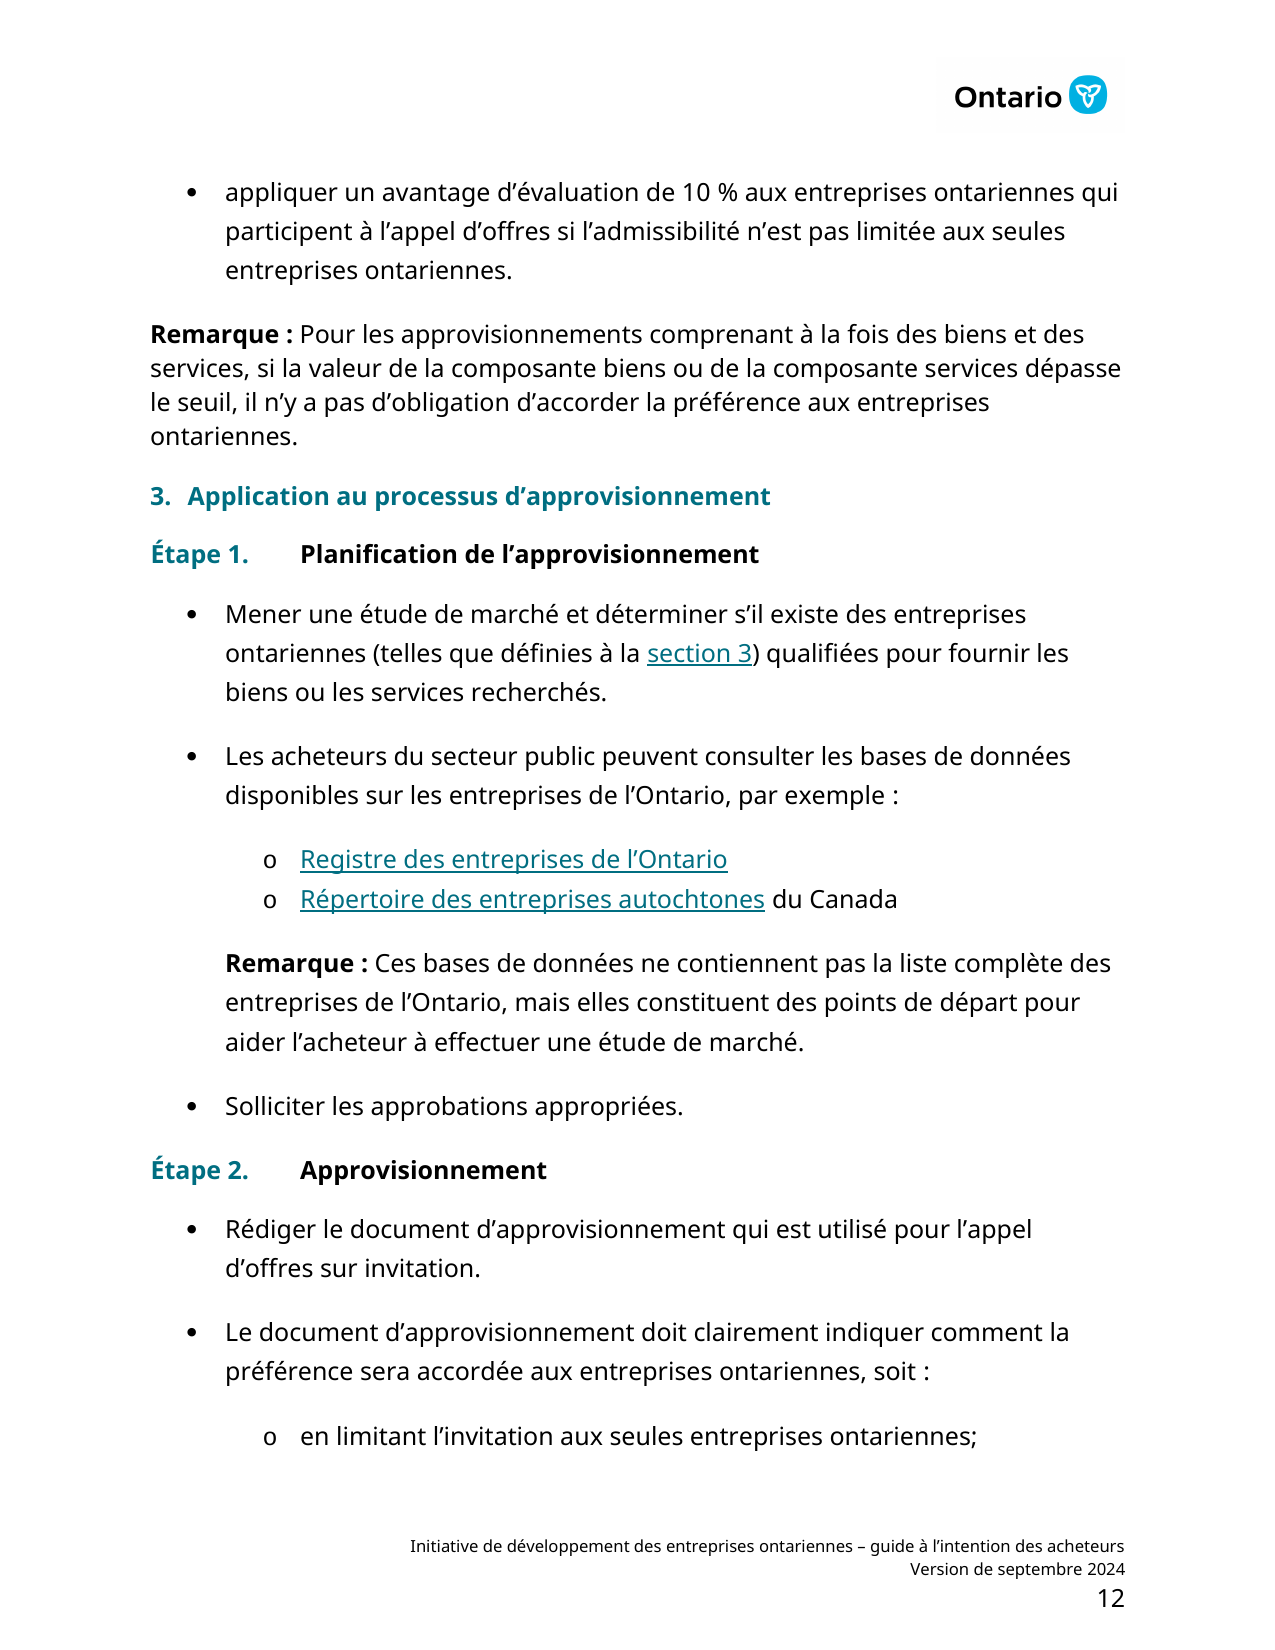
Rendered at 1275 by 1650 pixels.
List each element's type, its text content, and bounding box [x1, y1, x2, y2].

text Remarque : Pour les approvisionnements comprenant à la fois des biens et des services, si la valeur de la composante biens ou de la composante services dépasse le seuil, il n’y a pas d’obligation d’accorder la préférence aux entreprises ontariennes. [150, 317, 1125, 453]
list appliquer un avantage d’évaluation de 10 % aux entreprises ontariennes qui participent à l’appel d’offres si l’admissibilité n’est pas limitée aux seules entreprises ontariennes. [187, 174, 1125, 287]
subtitle Application au processus d’approvisionnement [150, 478, 1125, 512]
text Remarque : Ces bases de données ne contiennent pas la liste complète des entreprises de l’Ontario, mais elles constituent des points de départ pour aider l’acheteur à effectuer une étude de marché. [225, 946, 1125, 1058]
picture [936, 57, 1125, 133]
list Les acheteurs du secteur public peuvent consulter les bases de données disponibles sur les entreprises de l’Ontario, par exemple : [187, 739, 1125, 812]
list Mener une étude de marché et déterminer s’il existe des entreprises ontariennes (telles que définies à la section 3) qualifiées pour fournir les biens ou les services recherchés. [187, 596, 1125, 709]
list Solliciter les approbations appropriées. [187, 1088, 1125, 1122]
list Planification de l’approvisionnement [150, 537, 1125, 571]
list Registre des entreprises de l’Ontario [262, 842, 1125, 876]
list Rédiger le document d’approvisionnement qui est utilisé pour l’appel d’offres sur invitation. [187, 1212, 1125, 1285]
list Répertoire des entreprises autochtones du Canada [262, 881, 1125, 916]
list Approvisionnement [150, 1152, 1125, 1187]
list Le document d’approvisionnement doit clairement indiquer comment la préférence sera accordée aux entreprises ontariennes, soit : [187, 1315, 1125, 1388]
list en limitant l’invitation aux seules entreprises ontariennes; [262, 1418, 1125, 1452]
